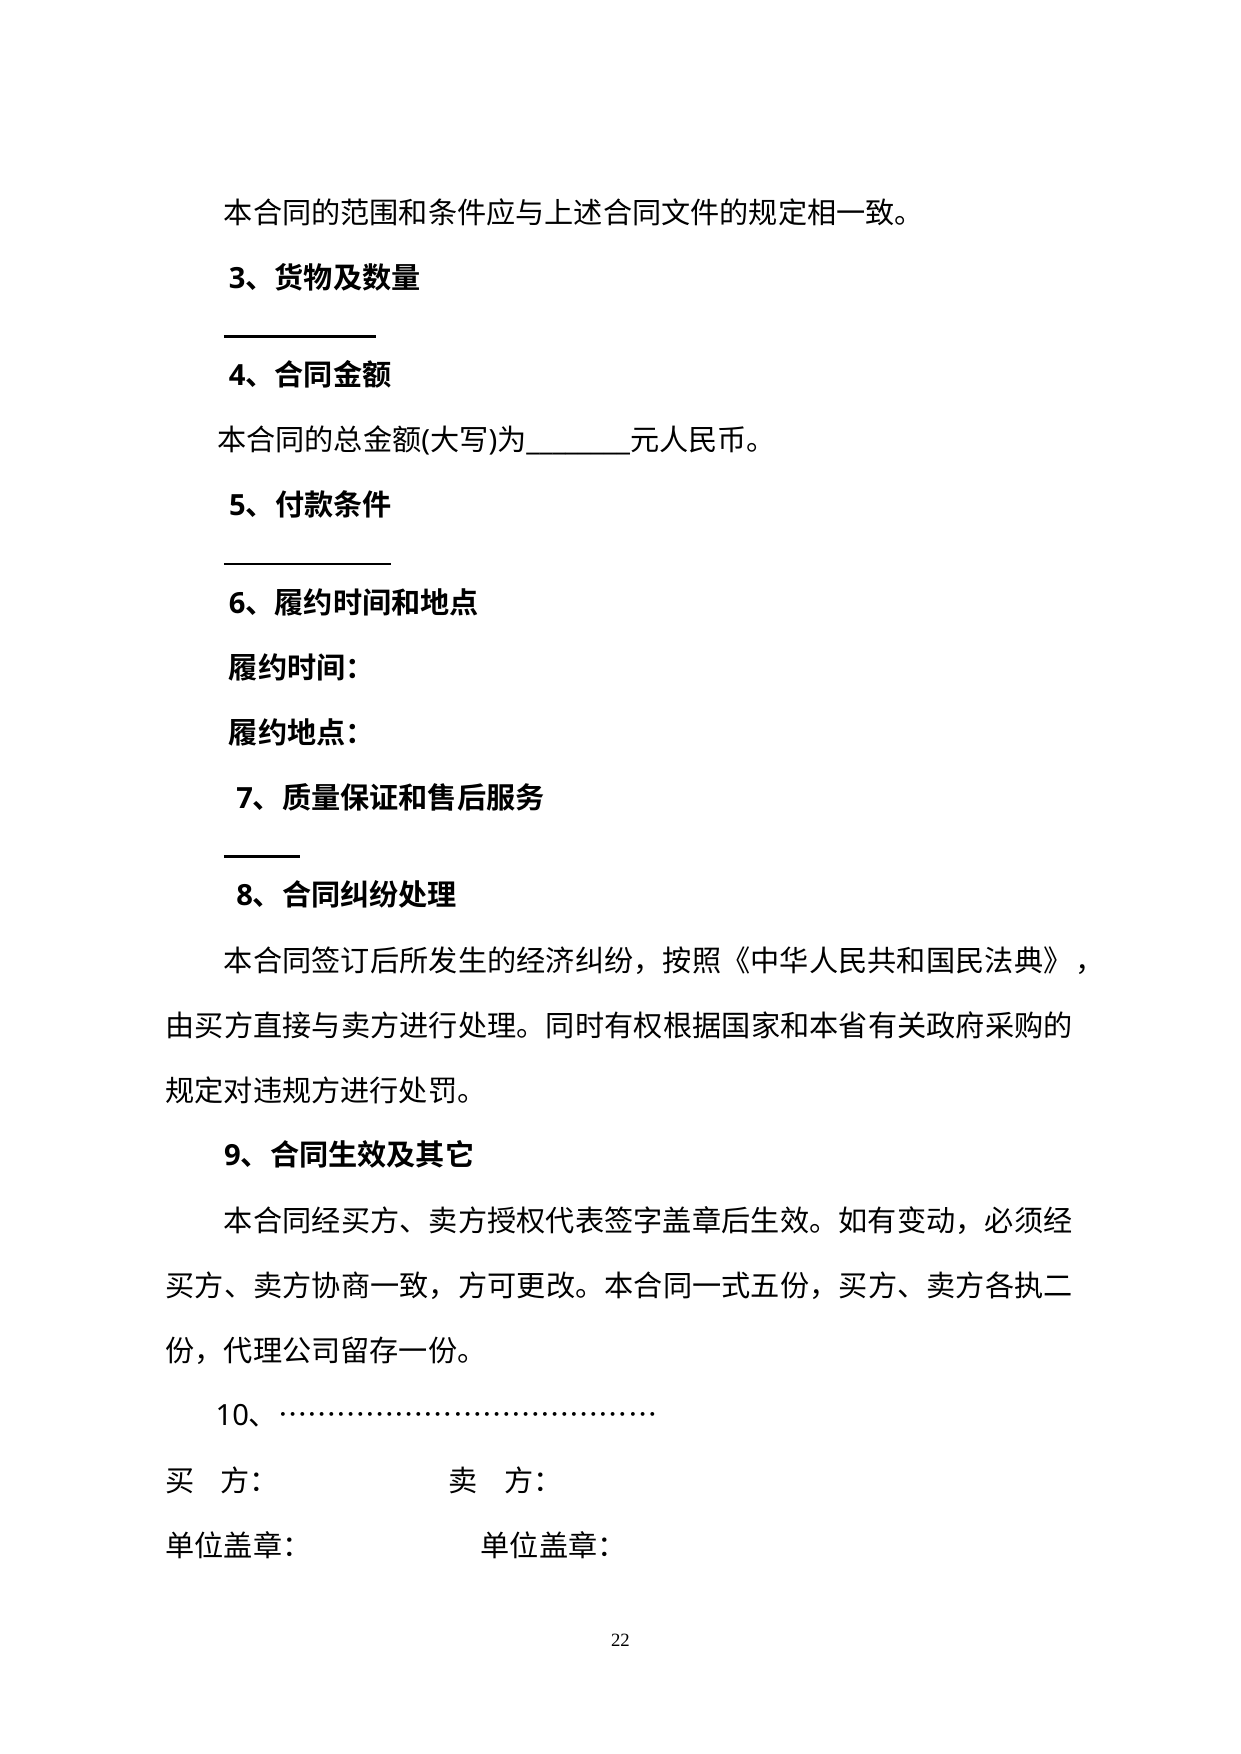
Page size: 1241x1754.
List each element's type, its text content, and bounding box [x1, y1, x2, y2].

text 7、质量保证和售后服务 [165, 763, 1075, 828]
text 10、………………………………… [165, 1381, 1075, 1446]
text 5、付款条件 [128, 471, 1075, 536]
text 6、履约时间和地点 [128, 568, 1075, 633]
text 本合同的总金额(大写)为________元人民币。 [165, 406, 1075, 471]
text 本合同签订后所发生的经济纠纷，按照《中华人民共和国民法典》，由买方直接与卖方进行处理。同时有权根据国家和本省有关政府采购的规定对违规方进行处罚。 [165, 926, 1075, 1121]
text 买 方： 卖 方： [165, 1446, 1075, 1511]
text 履约地点： [128, 698, 1075, 763]
text 本合同的范围和条件应与上述合同文件的规定相一致。 [165, 178, 1075, 243]
text 单位盖章： 单位盖章： [165, 1511, 1075, 1576]
text 3、货物及数量 [128, 243, 1075, 308]
text 本合同经买方、卖方授权代表签字盖章后生效。如有变动，必须经买方、卖方协商一致，方可更改。本合同一式五份，买方、卖方各执二份，代理公司留存一份。 [165, 1186, 1075, 1381]
text 8、合同纠纷处理 [165, 861, 1075, 926]
text 履约时间： [128, 633, 1075, 698]
text 9、合同生效及其它 [165, 1121, 1075, 1186]
text 4、合同金额 [128, 341, 1075, 406]
